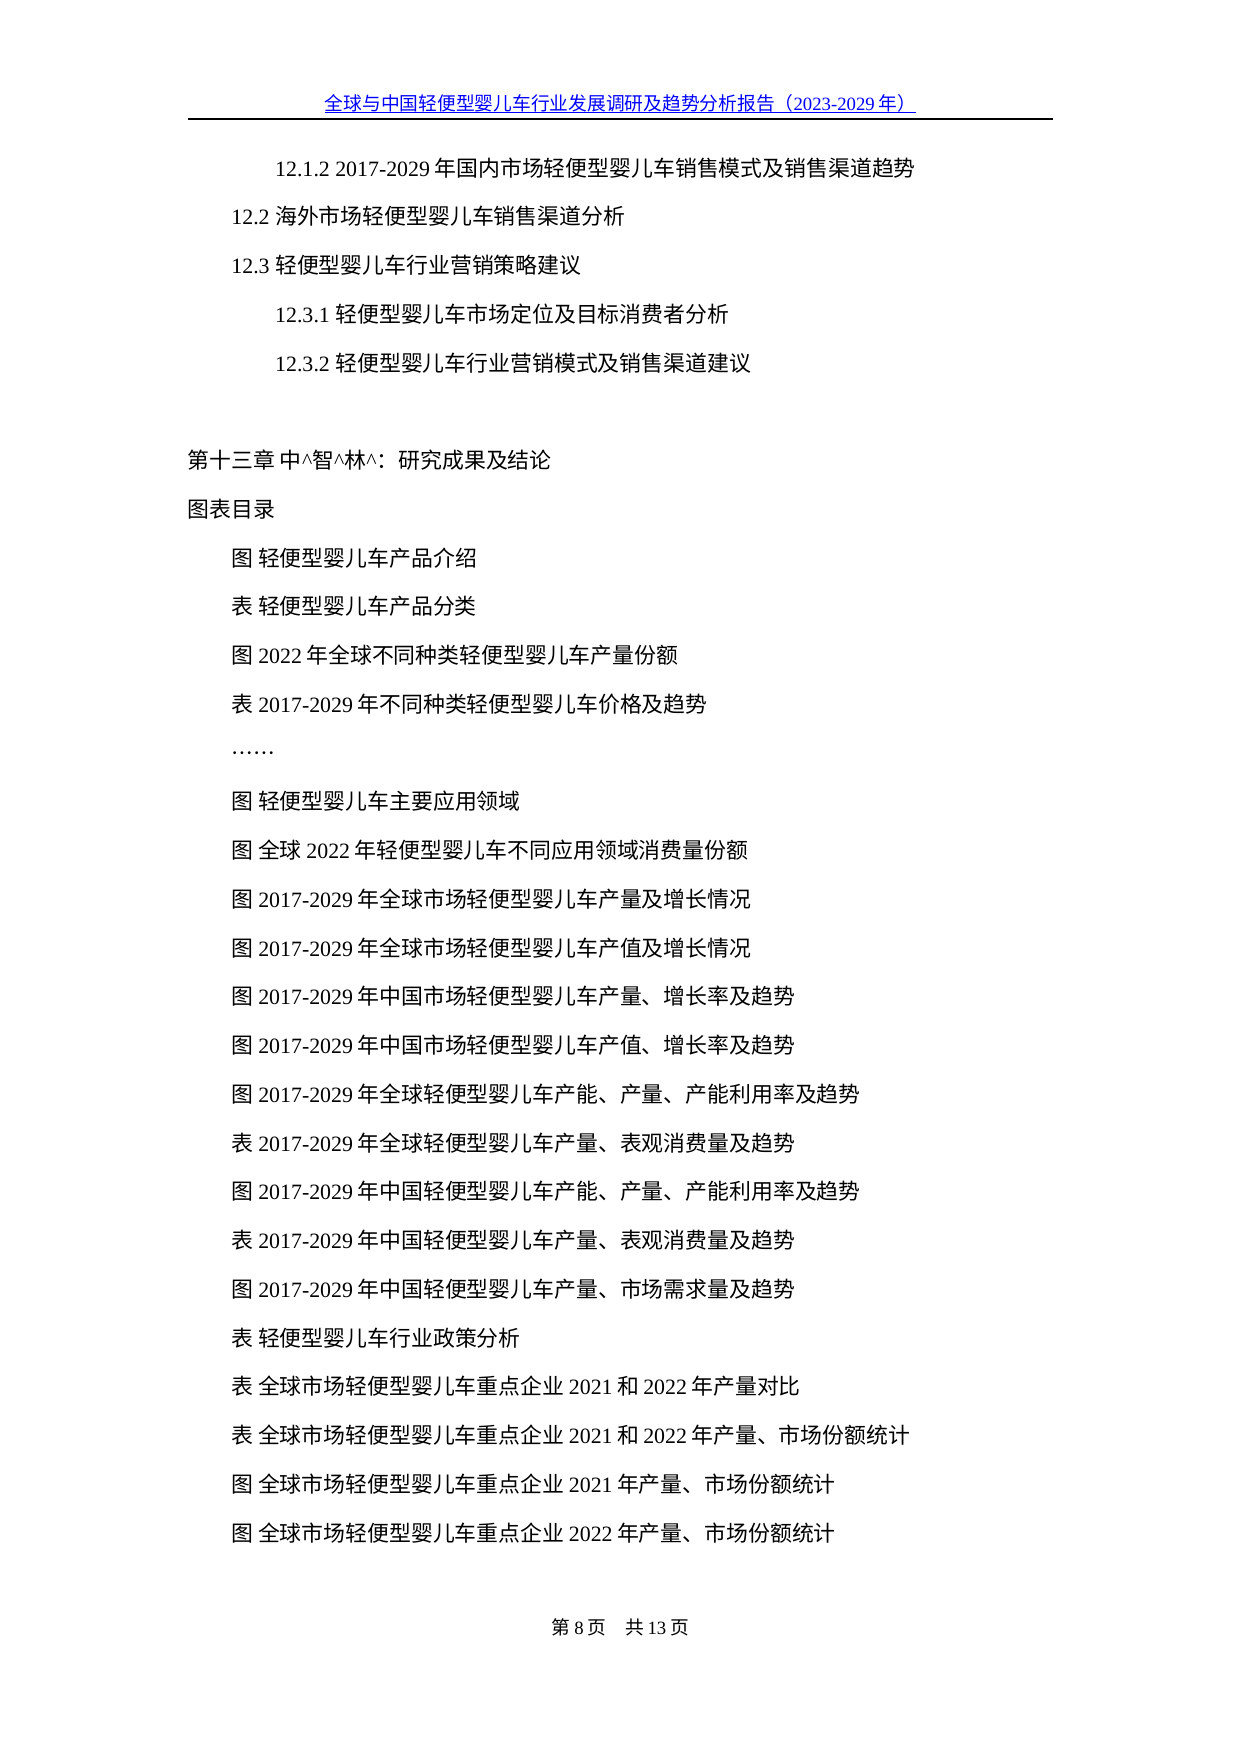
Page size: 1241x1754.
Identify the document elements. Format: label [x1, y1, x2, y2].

text [187, 150, 1053, 1548]
